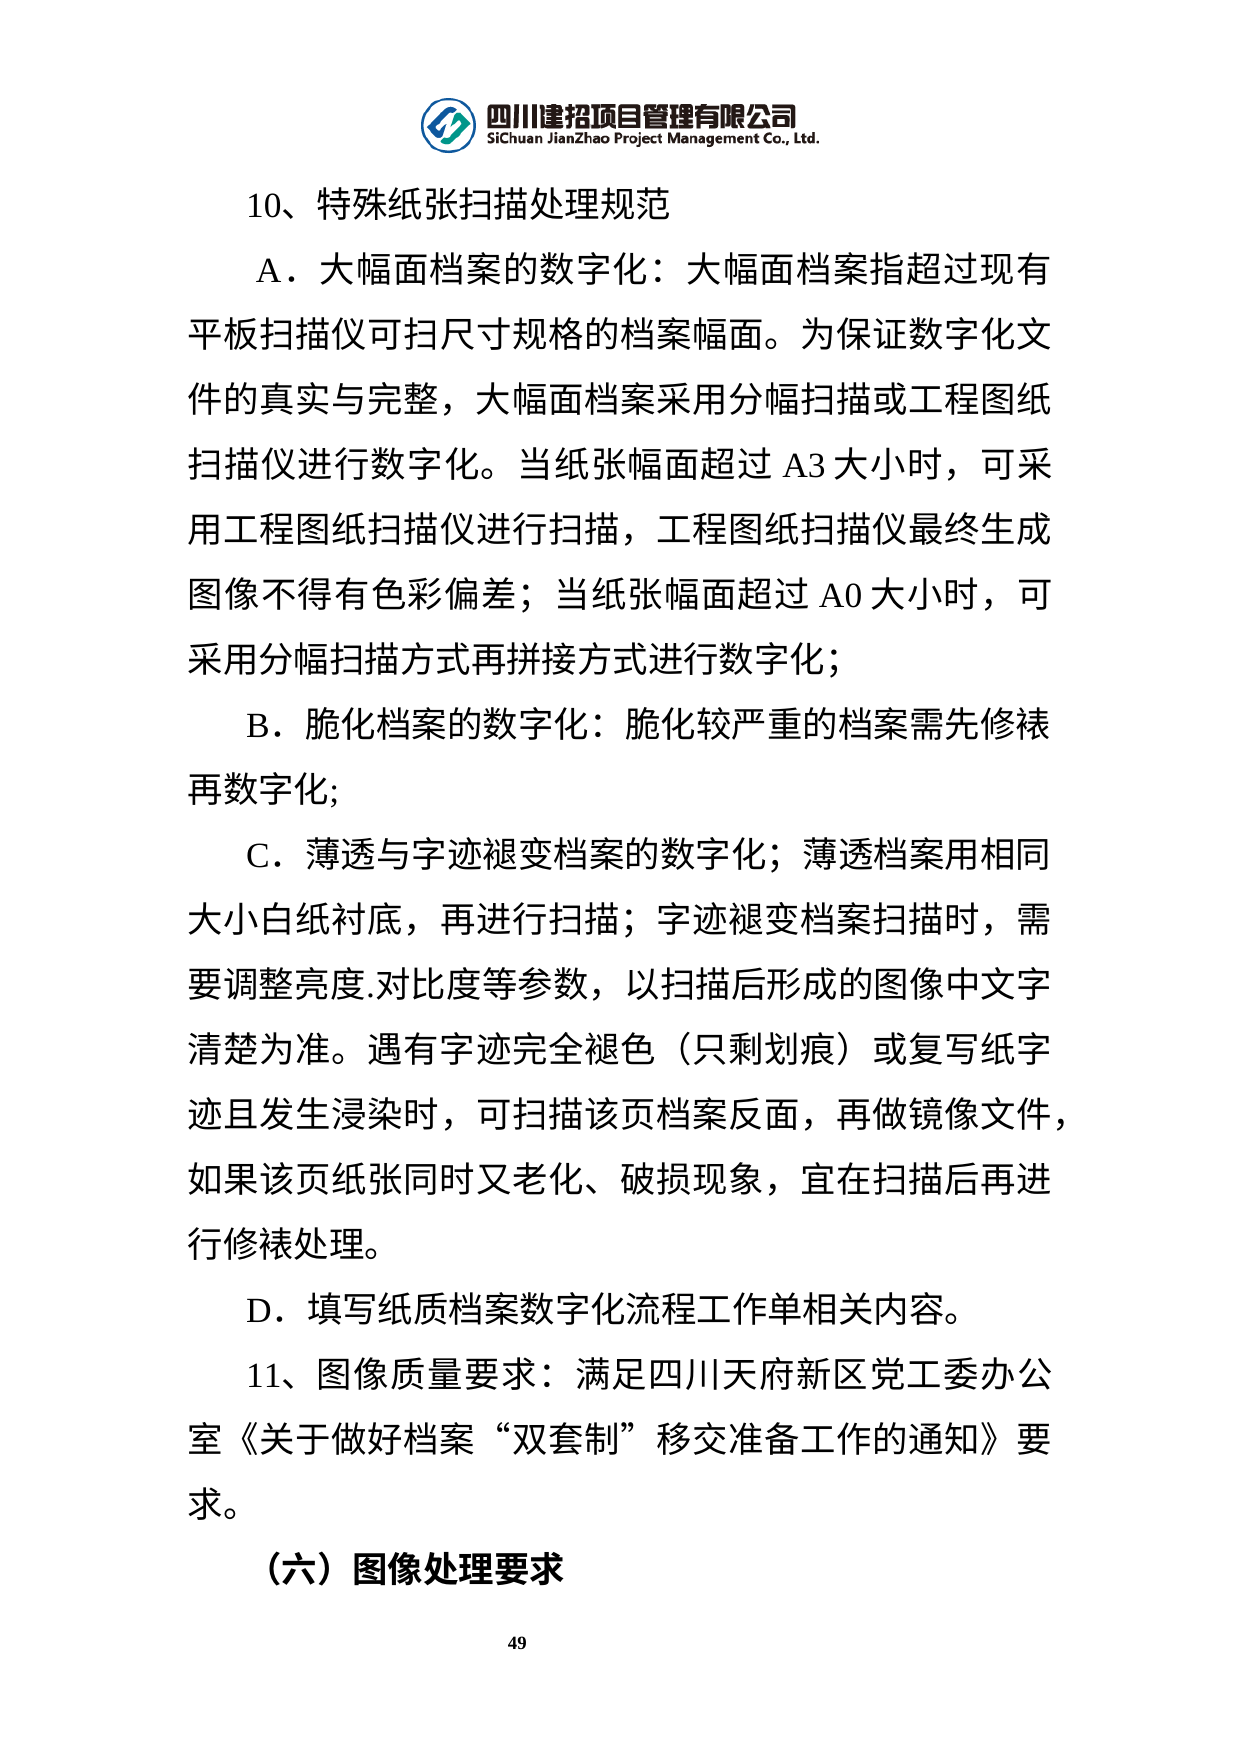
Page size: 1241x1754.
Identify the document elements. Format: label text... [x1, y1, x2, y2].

text A．大幅面档案的数字化：大幅面档案指超过现有平板扫描仪可扫尺寸规格的档案幅面。为保证数字化文件的真实与完整，大幅面档案采用分幅扫描或工程图纸扫描仪进行数字化。当纸张幅面超过A3大小时，可采用工程图纸扫描仪进行扫描，工程图纸扫描仪最终生成图像不得有色彩偏差；当纸张幅面超过A0大小时，可采用分幅扫描方式再拼接方式进行数字化； [187, 235, 1053, 690]
text （六）图像处理要求 [187, 1535, 1053, 1600]
text D．填写纸质档案数字化流程工作单相关内容。 [187, 1275, 1053, 1340]
text C．薄透与字迹褪变档案的数字化；薄透档案用相同大小白纸衬底，再进行扫描；字迹褪变档案扫描时，需要调整亮度.对比度等参数，以扫描后形成的图像中文字清楚为准。遇有字迹完全褪色（只剩划痕）或复写纸字迹且发生浸染时，可扫描该页档案反面，再做镜像文件，如果该页纸张同时又老化、破损现象，宜在扫描后再进行修裱处理。 [187, 820, 1053, 1275]
list 图像质量要求：满足四川天府新区党工委办公室《关于做好档案“双套制”移交准备工作的通知》要求。 [187, 1340, 1053, 1535]
text B．脆化档案的数字化：脆化较严重的档案需先修裱再数字化; [187, 690, 1053, 820]
picture [421, 88, 820, 162]
list 特殊纸张扫描处理规范 [187, 170, 1053, 235]
